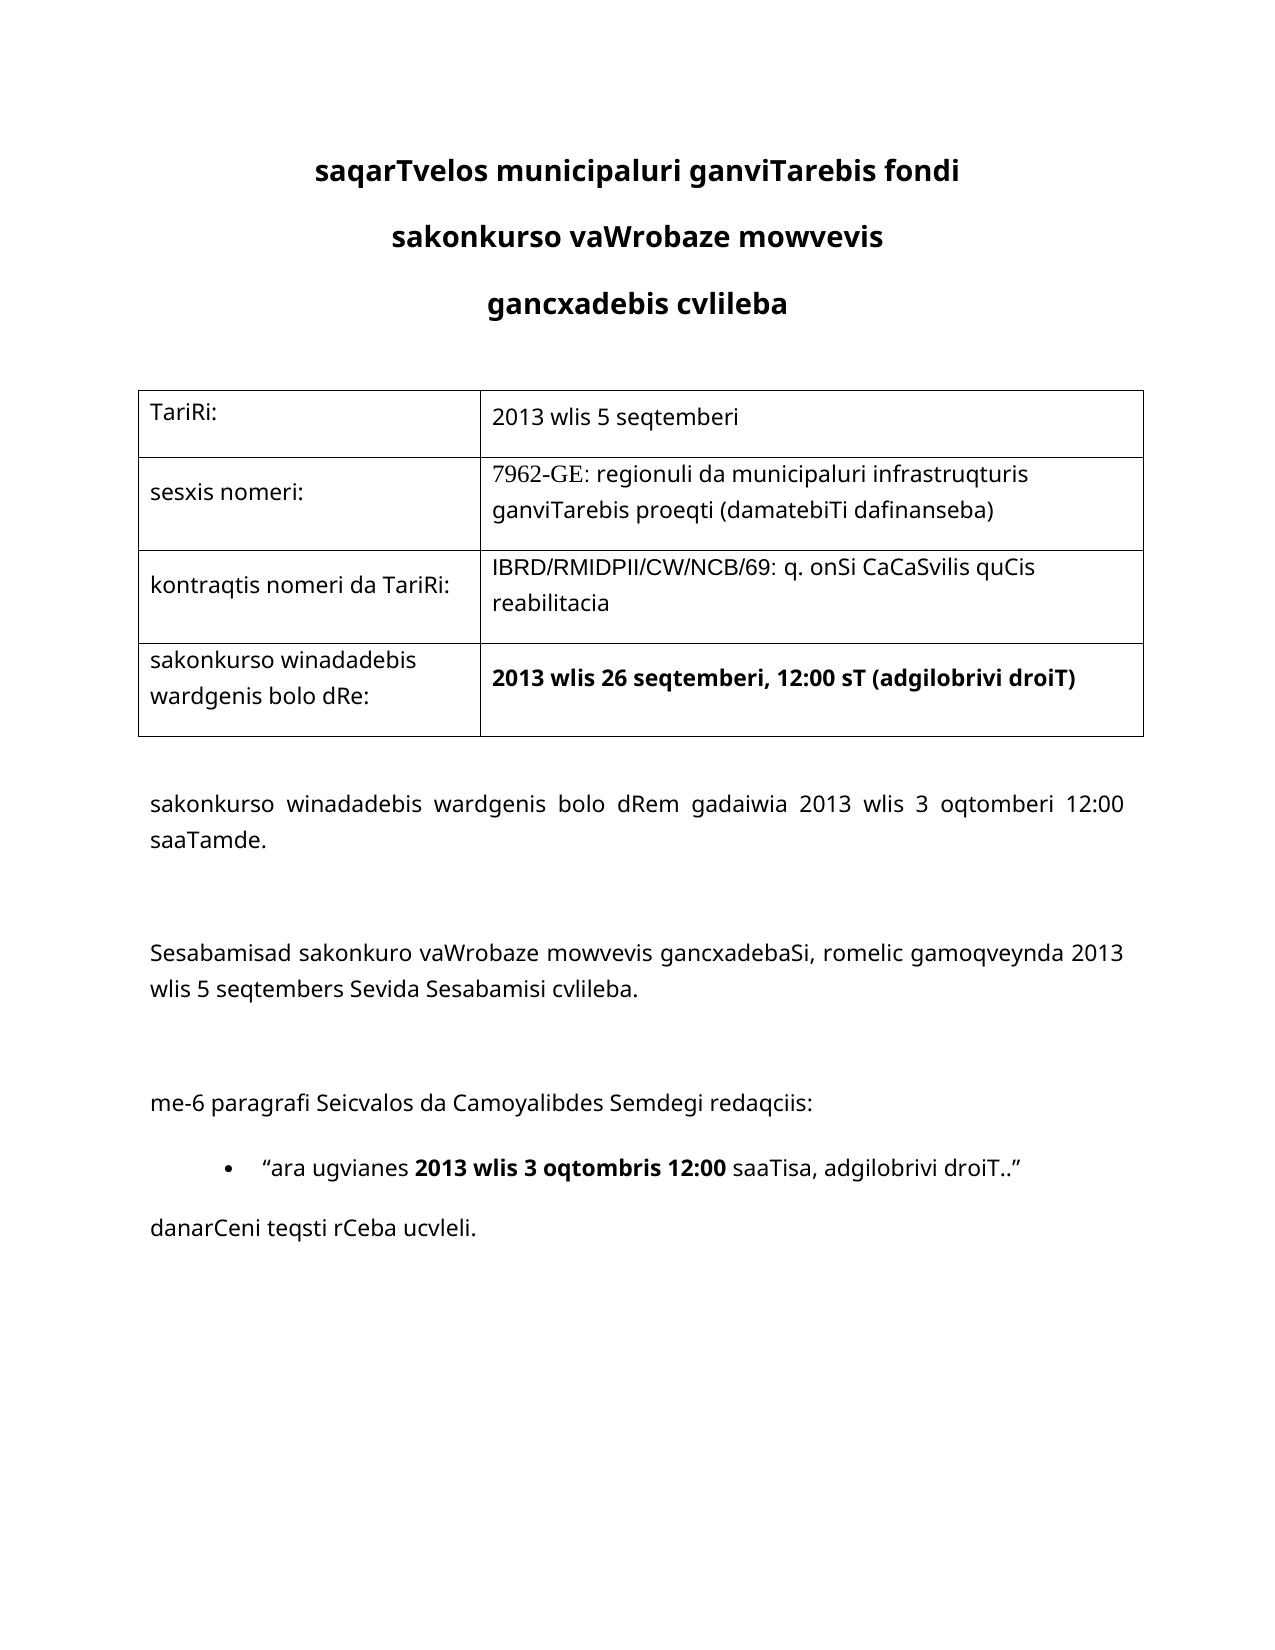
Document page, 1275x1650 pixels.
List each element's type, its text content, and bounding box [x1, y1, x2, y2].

table_header TariRi: [139, 391, 480, 457]
table_cell sakonkurso winadadebis wardgenis bolo dRe: [139, 644, 480, 736]
text gancxadebis cvlileba [150, 283, 1125, 323]
table_cell IBRD/RMIDPII/CW/NCB/69: q. onSi CaCaSvilis quCis reabilitacia [481, 551, 1143, 643]
text Sesabamisad sakonkuro vaWrobaze mowvevis gancxadebaSi, romelic gamoqveynda 2013 wlis 5 seqtembers Sevida Sesabamisi cvlileba. [150, 937, 1125, 1004]
text sakonkurso winadadebis wardgenis bolo dRem gadaiwia 2013 wlis 3 oqtomberi 12:00 saaTamde. [150, 788, 1125, 855]
text sakonkurso vaWrobaze mowvevis [150, 216, 1125, 256]
table_cell kontraqtis nomeri da TariRi: [139, 551, 480, 643]
text danarCeni teqsti rCeba ucvleli. [150, 1212, 1125, 1243]
text saqarTvelos municipaluri ganviTarebis fondi [150, 150, 1125, 190]
list “ara ugvianes 2013 wlis 3 oqtombris 12:00 saaTisa, adgilobrivi droiT..” [225, 1152, 1125, 1183]
table_header 2013 wlis 5 seqtemberi [481, 391, 1143, 457]
text me-6 paragrafi Seicvalos da Camoyalibdes Semdegi redaqciis: [150, 1087, 1125, 1118]
table_cell 7962-GE: regionuli da municipaluri infrastruqturis ganviTarebis proeqti (damatebiTi dafinanseba) [481, 458, 1143, 550]
table_cell sesxis nomeri: [139, 458, 480, 550]
table_cell 2013 wlis 26 seqtemberi, 12:00 sT (adgilobrivi droiT) [481, 644, 1143, 736]
